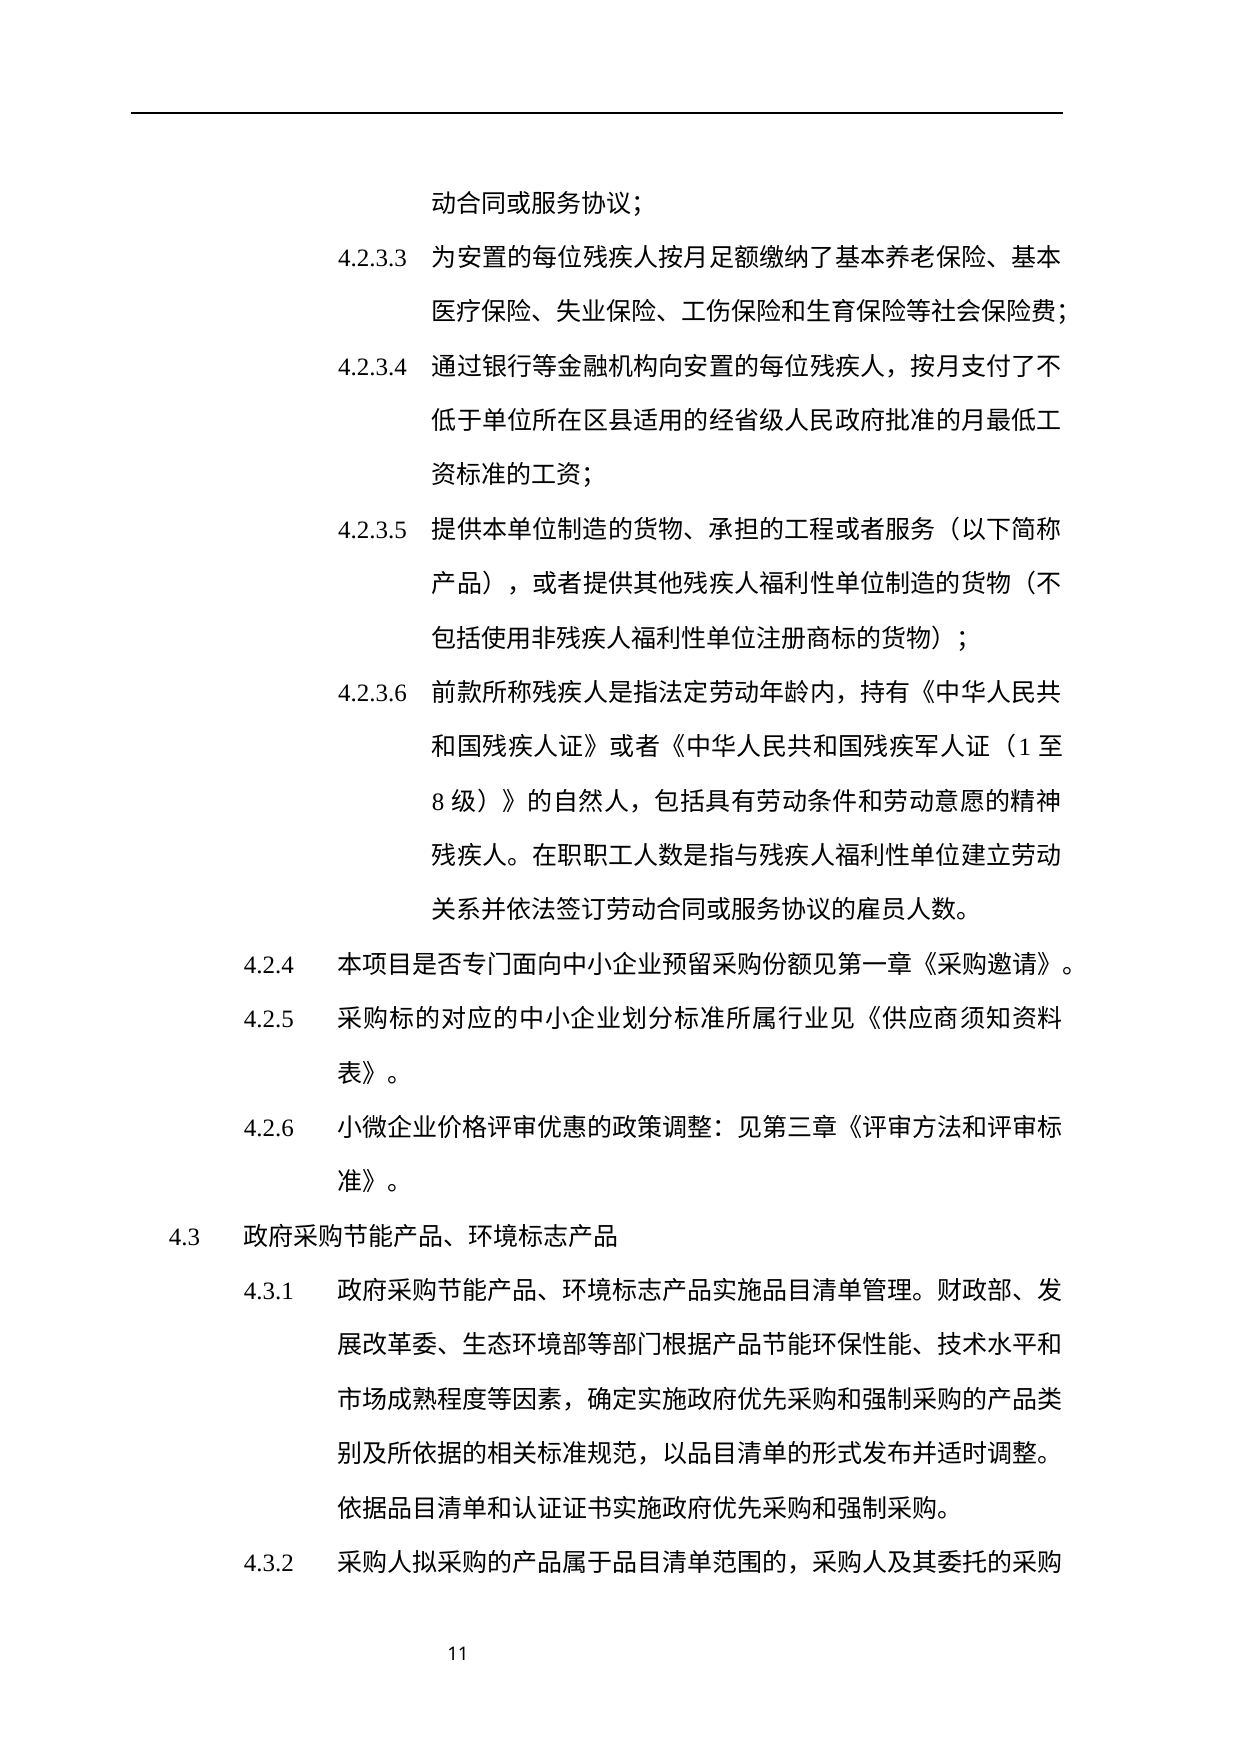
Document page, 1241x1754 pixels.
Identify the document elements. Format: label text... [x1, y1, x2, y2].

list 小微企业价格评审优惠的政策调整：见第三章《评审方法和评审标准》。 [244, 1107, 1063, 1198]
list 提供本单位制造的货物、承担的工程或者服务（以下简称产品），或者提供其他残疾人福利性单位制造的货物（不包括使用非残疾人福利性单位注册商标的货物）； [338, 509, 1063, 654]
list 政府采购节能产品、环境标志产品 [169, 1216, 1063, 1252]
list 前款所称残疾人是指法定劳动年龄内，持有《中华人民共和国残疾人证》或者《中华人民共和国残疾军人证（1 至8 级）》的自然人，包括具有劳动条件和劳动意愿的精神残疾人。在职职工人数是指与残疾人福利性单位建立劳动关系并依法签订劳动合同或服务协议的雇员人数。 [338, 672, 1063, 926]
list 采购标的对应的中小企业划分标准所属行业见《供应商须知资料表》。 [244, 999, 1063, 1089]
list 政府采购节能产品、环境标志产品实施品目清单管理。财政部、发展改革委、生态环境部等部门根据产品节能环保性能、技术水平和市场成熟程度等因素，确定实施政府优先采购和强制采购的产品类别及所依据的相关标准规范，以品目清单的形式发布并适时调整。依据品目清单和认证证书实施政府优先采购和强制采购。 [244, 1271, 1063, 1524]
list 本项目是否专门面向中小企业预留采购份额见第一章《采购邀请》。 [244, 944, 1063, 981]
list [244, 1542, 1063, 1579]
list 为安置的每位残疾人按月足额缴纳了基本养老保险、基本医疗保险、失业保险、工伤保险和生育保险等社会保险费； [338, 237, 1063, 328]
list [338, 183, 1063, 219]
list 通过银行等金融机构向安置的每位残疾人，按月支付了不低于单位所在区县适用的经省级人民政府批准的月最低工资标准的工资； [338, 346, 1063, 491]
